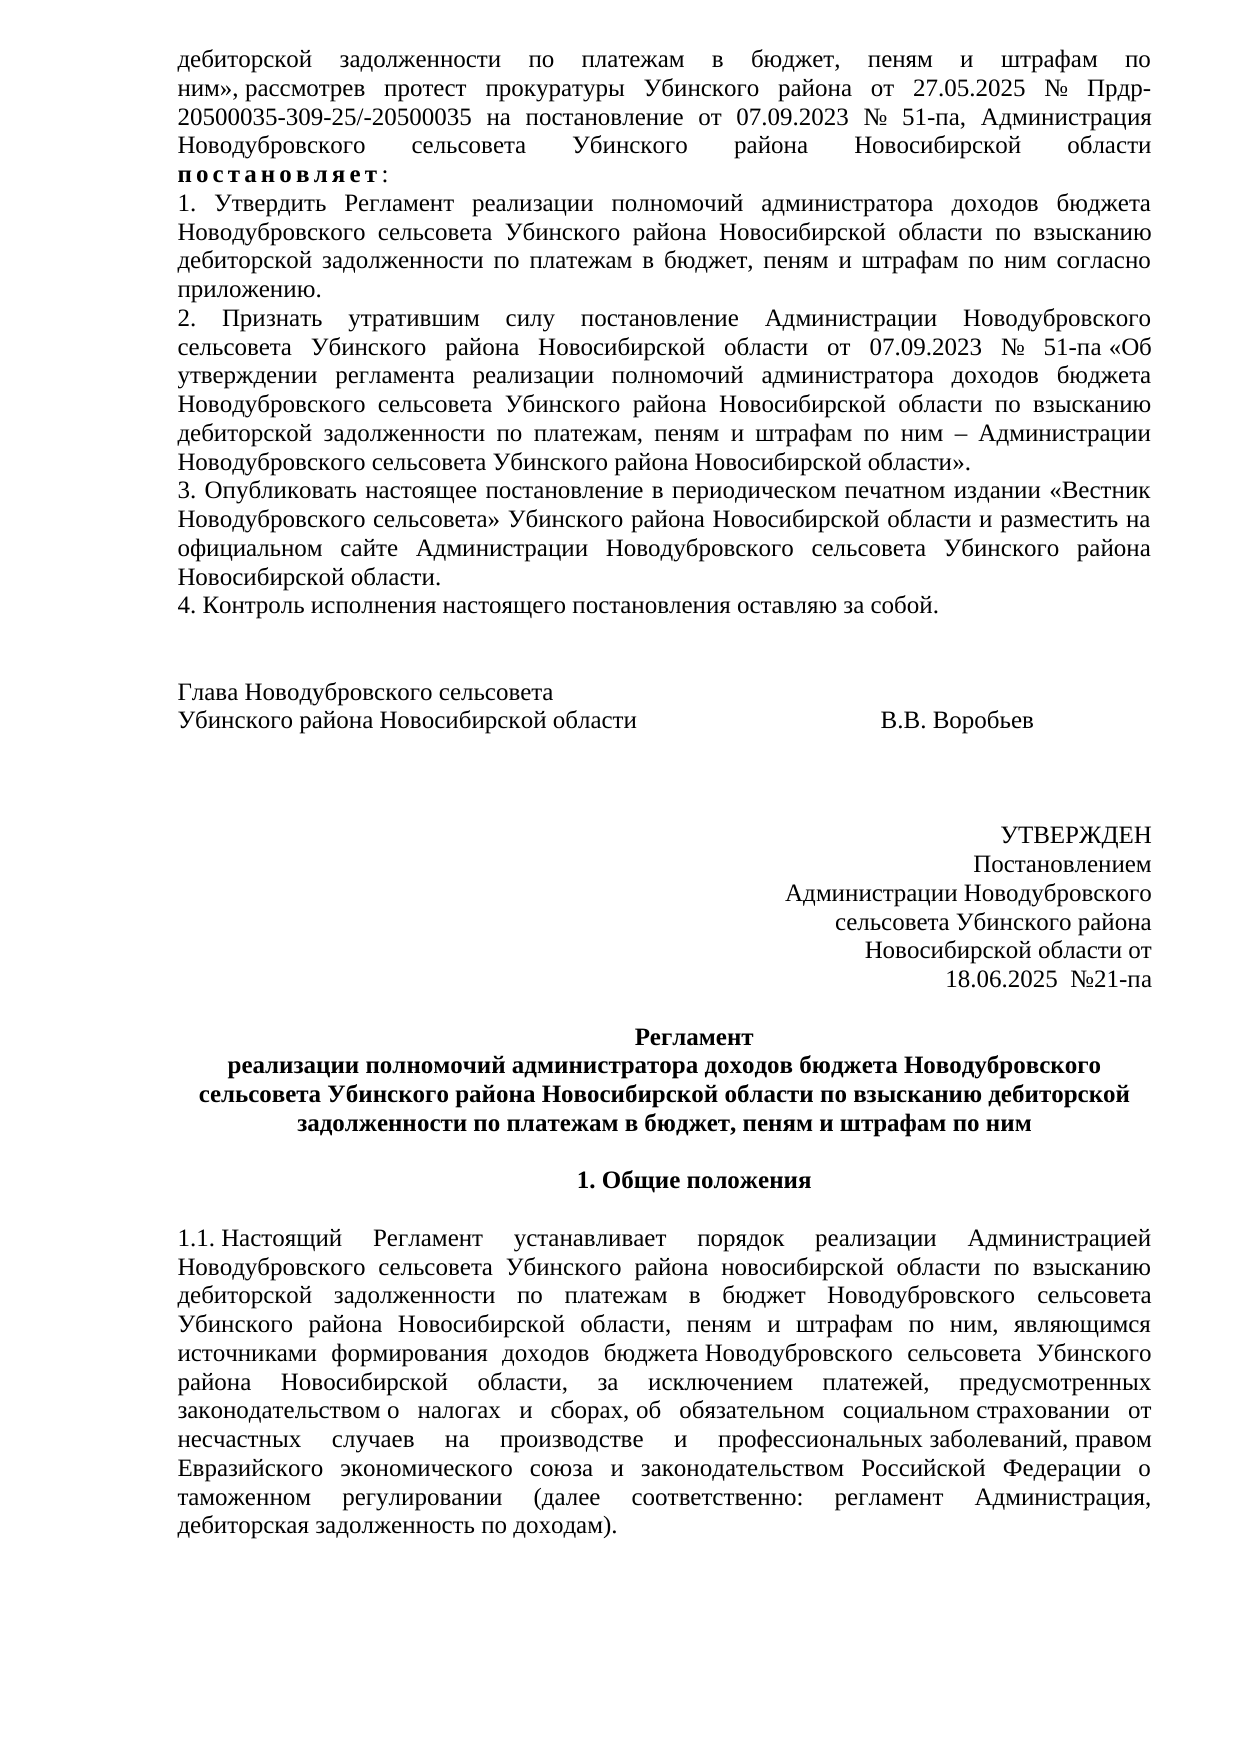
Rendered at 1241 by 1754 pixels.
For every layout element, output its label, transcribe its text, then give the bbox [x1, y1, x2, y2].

text Убинского района Новосибирской области В.В. Воробьев [177, 706, 1152, 734]
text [177, 44, 1152, 188]
text Постановлением Администрации Новодубровского сельсовета Убинского района Новосибирской области от 18.06.2025 №21-па [774, 849, 1152, 993]
text 1.1. Настоящий Регламент устанавливает порядок реализации Администрацией Новодубровского сельсовета Убинского района новосибирской области по взысканию дебиторской задолженности по платежам в бюджет Новодубровского сельсовета Убинского района Новосибирской области, пеням и штрафам по ним, являющимся источниками формирования доходов бюджета Новодубровского сельсовета Убинского района Новосибирской области, за исключением платежей, предусмотренных законодательством о налогах и сборах, об обязательном социальном страховании от несчастных случаев на производстве и профессиональных заболеваний, правом Евразийского экономического союза и законодательством Российской Федерации о таможенном регулировании (далее соответственно: регламент Администрация, дебиторская задолженность по доходам). [177, 1223, 1152, 1539]
text УТВЕРЖДЕН [774, 792, 1152, 849]
text 1. Общие положения [177, 1166, 1152, 1194]
text 4. Контроль исполнения настоящего постановления оставляю за собой. [177, 591, 1152, 619]
text реализации полномочий администратора доходов бюджета Новодубровского сельсовета Убинского района Новосибирской области по взысканию дебиторской задолженности по платежам в бюджет, пеням и штрафам по ним [177, 1051, 1152, 1137]
text Глава Новодубровского сельсовета [177, 677, 1152, 706]
text Регламент [177, 1022, 1152, 1051]
text 1. Утвердить Регламент реализации полномочий администратора доходов бюджета Новодубровского сельсовета Убинского района Новосибирской области по взысканию дебиторской задолженности по платежам в бюджет, пеням и штрафам по ним согласно приложению. [177, 188, 1152, 303]
title 2. Признать утратившим силу постановление Администрации Новодубровского сельсовета Убинского района Новосибирской области от 07.09.2023 № 51-па «Об утверждении регламента реализации полномочий администратора доходов бюджета Новодубровского сельсовета Убинского района Новосибирской области по взысканию дебиторской задолженности по платежам, пеням и штрафам по ним – Администрации Новодубровского сельсовета Убинского района Новосибирской области». [177, 303, 1152, 476]
text 3. Опубликовать настоящее постановление в периодическом печатном издании «Вестник Новодубровского сельсовета» Убинского района Новосибирской области и разместить на официальном сайте Администрации Новодубровского сельсовета Убинского района Новосибирской области. [177, 476, 1152, 591]
